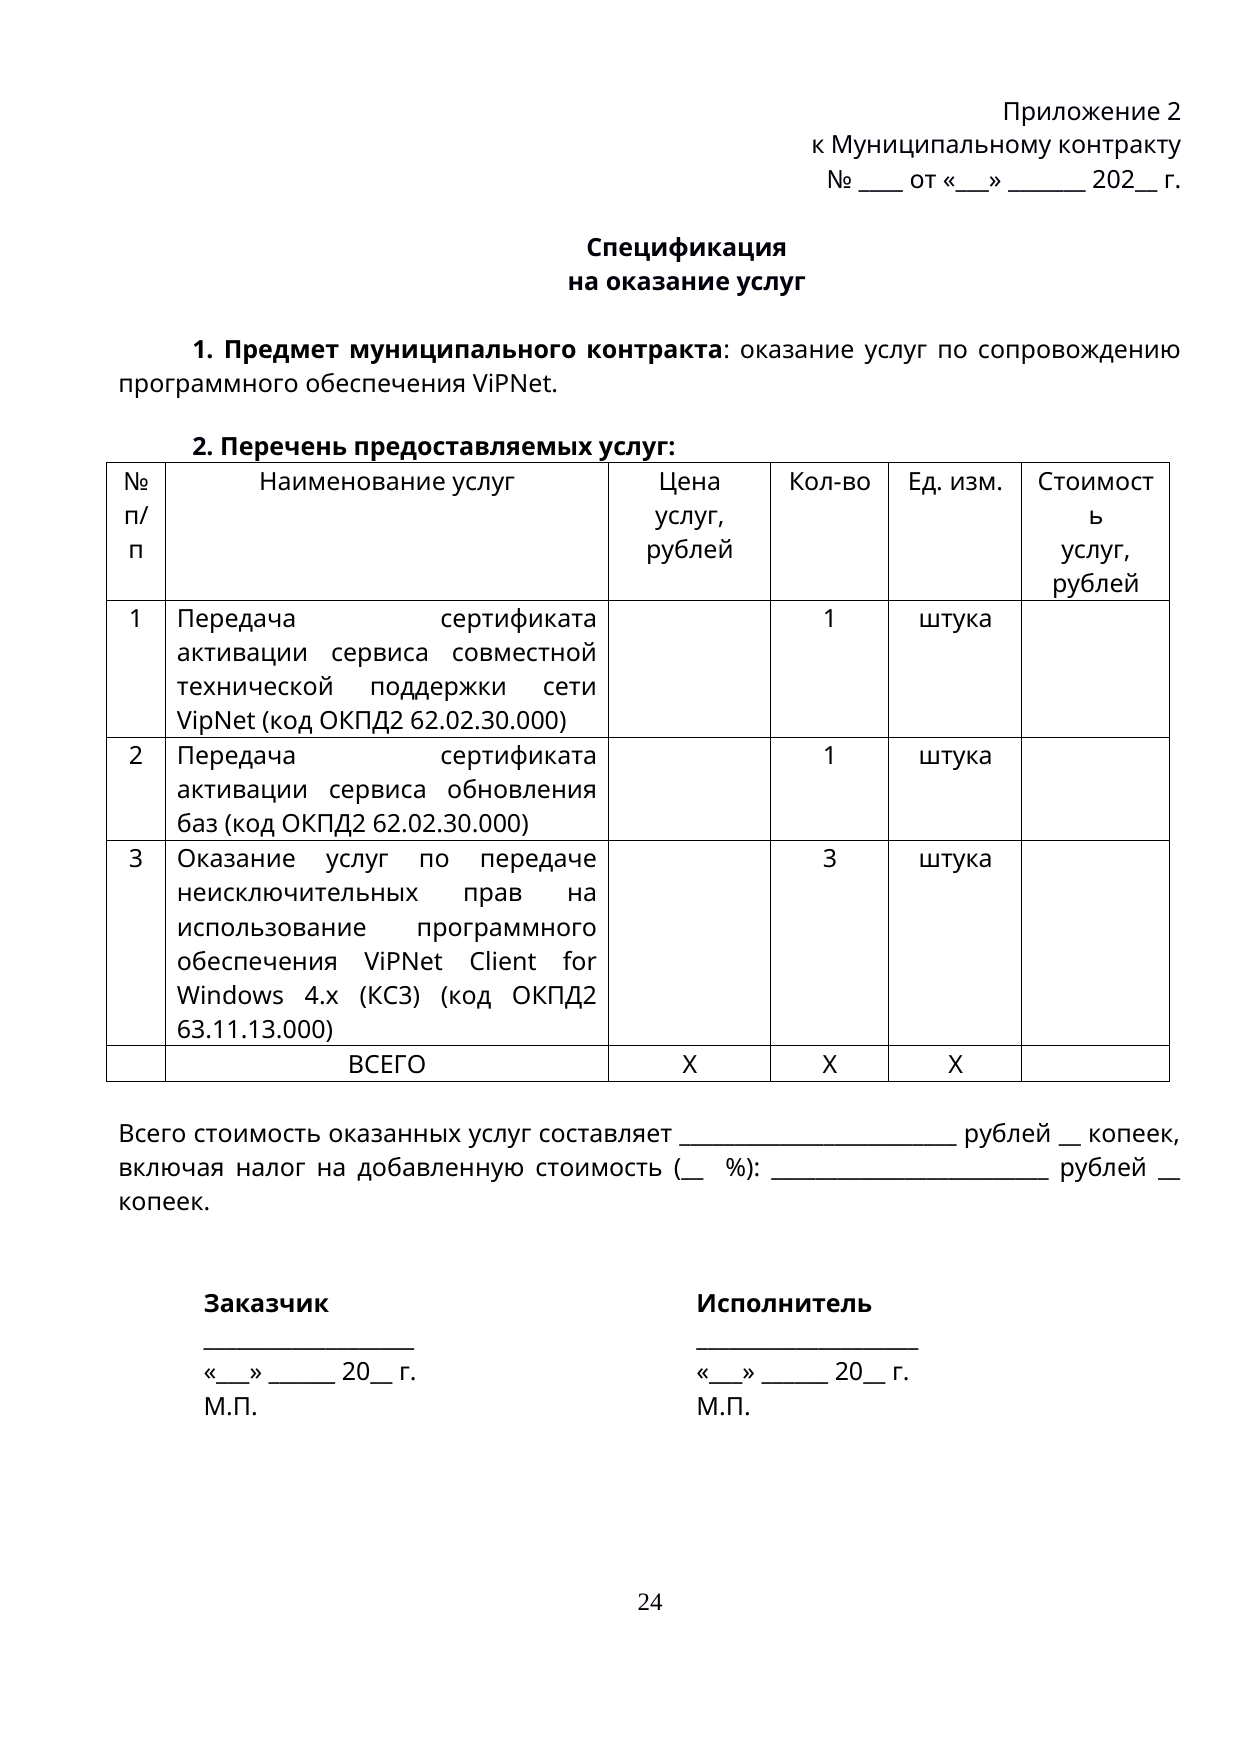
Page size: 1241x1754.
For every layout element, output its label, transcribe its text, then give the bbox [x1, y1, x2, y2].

table_cell 3 [107, 841, 165, 1045]
table_cell [1022, 1046, 1169, 1081]
text Всего стоимость оказанных услуг составляет _________________________ рублей __ копеек, включая налог на добавленную стоимость (__ %): _________________________ рублей __ копеек. [118, 1116, 1181, 1218]
table_cell ВСЕГО [166, 1046, 608, 1081]
text к Муниципальному контракту [118, 127, 1181, 161]
table_header Кол-во [771, 463, 888, 599]
table_cell Х [889, 1046, 1021, 1081]
table_cell Передача сертификата активации сервиса обновления баз (код ОКПД2 62.02.30.000) [166, 738, 608, 840]
table_cell [1022, 841, 1169, 1045]
table_cell [609, 738, 770, 840]
table_header Заказчик ___________________ «___» ______ 20__ г. М.П. [118, 1286, 611, 1422]
table_cell штука [889, 601, 1021, 737]
text на оказание услуг [118, 263, 1181, 297]
table_cell [609, 601, 770, 737]
table_cell [107, 1046, 165, 1081]
text 1. Предмет муниципального контракта: оказание услуг по сопровождению программного обеспечения ViPNet. [118, 332, 1181, 400]
table_cell [1022, 601, 1169, 737]
table_cell 3 [771, 841, 888, 1045]
table_header Наименование услуг [166, 463, 608, 599]
table_cell [609, 841, 770, 1045]
table_cell Передача сертификата активации сервиса совместной технической поддержки сети VipNet (код ОКПД2 62.02.30.000) [166, 601, 608, 737]
text № ____ от «___» _______ 202__ г. [118, 161, 1181, 195]
table_cell Х [609, 1046, 770, 1081]
table_cell 2 [107, 738, 165, 840]
table_header Ед. изм. [889, 463, 1021, 599]
table_cell Х [771, 1046, 888, 1081]
table_cell штука [889, 841, 1021, 1045]
table_cell 1 [771, 601, 888, 737]
text 2. Перечень предоставляемых услуг: [118, 428, 1181, 462]
table_header Цена услуг, рублей [609, 463, 770, 599]
table_header Исполнитель ____________________ «___» ______ 20__ г. М.П. [611, 1286, 1104, 1422]
table_cell 1 [107, 601, 165, 737]
table_header Стоимость услуг, рублей [1022, 463, 1169, 599]
table_header № п/п [107, 463, 165, 599]
text Приложение 2 [118, 93, 1181, 127]
table_cell [1022, 738, 1169, 840]
text Спецификация [118, 229, 1181, 263]
table_cell 1 [771, 738, 888, 840]
table_cell штука [889, 738, 1021, 840]
table_cell Оказание услуг по передаче неисключительных прав на использование программного обеспечения ViPNet Client for Windows 4.х (КС3) (код ОКПД2 63.11.13.000) [166, 841, 608, 1045]
